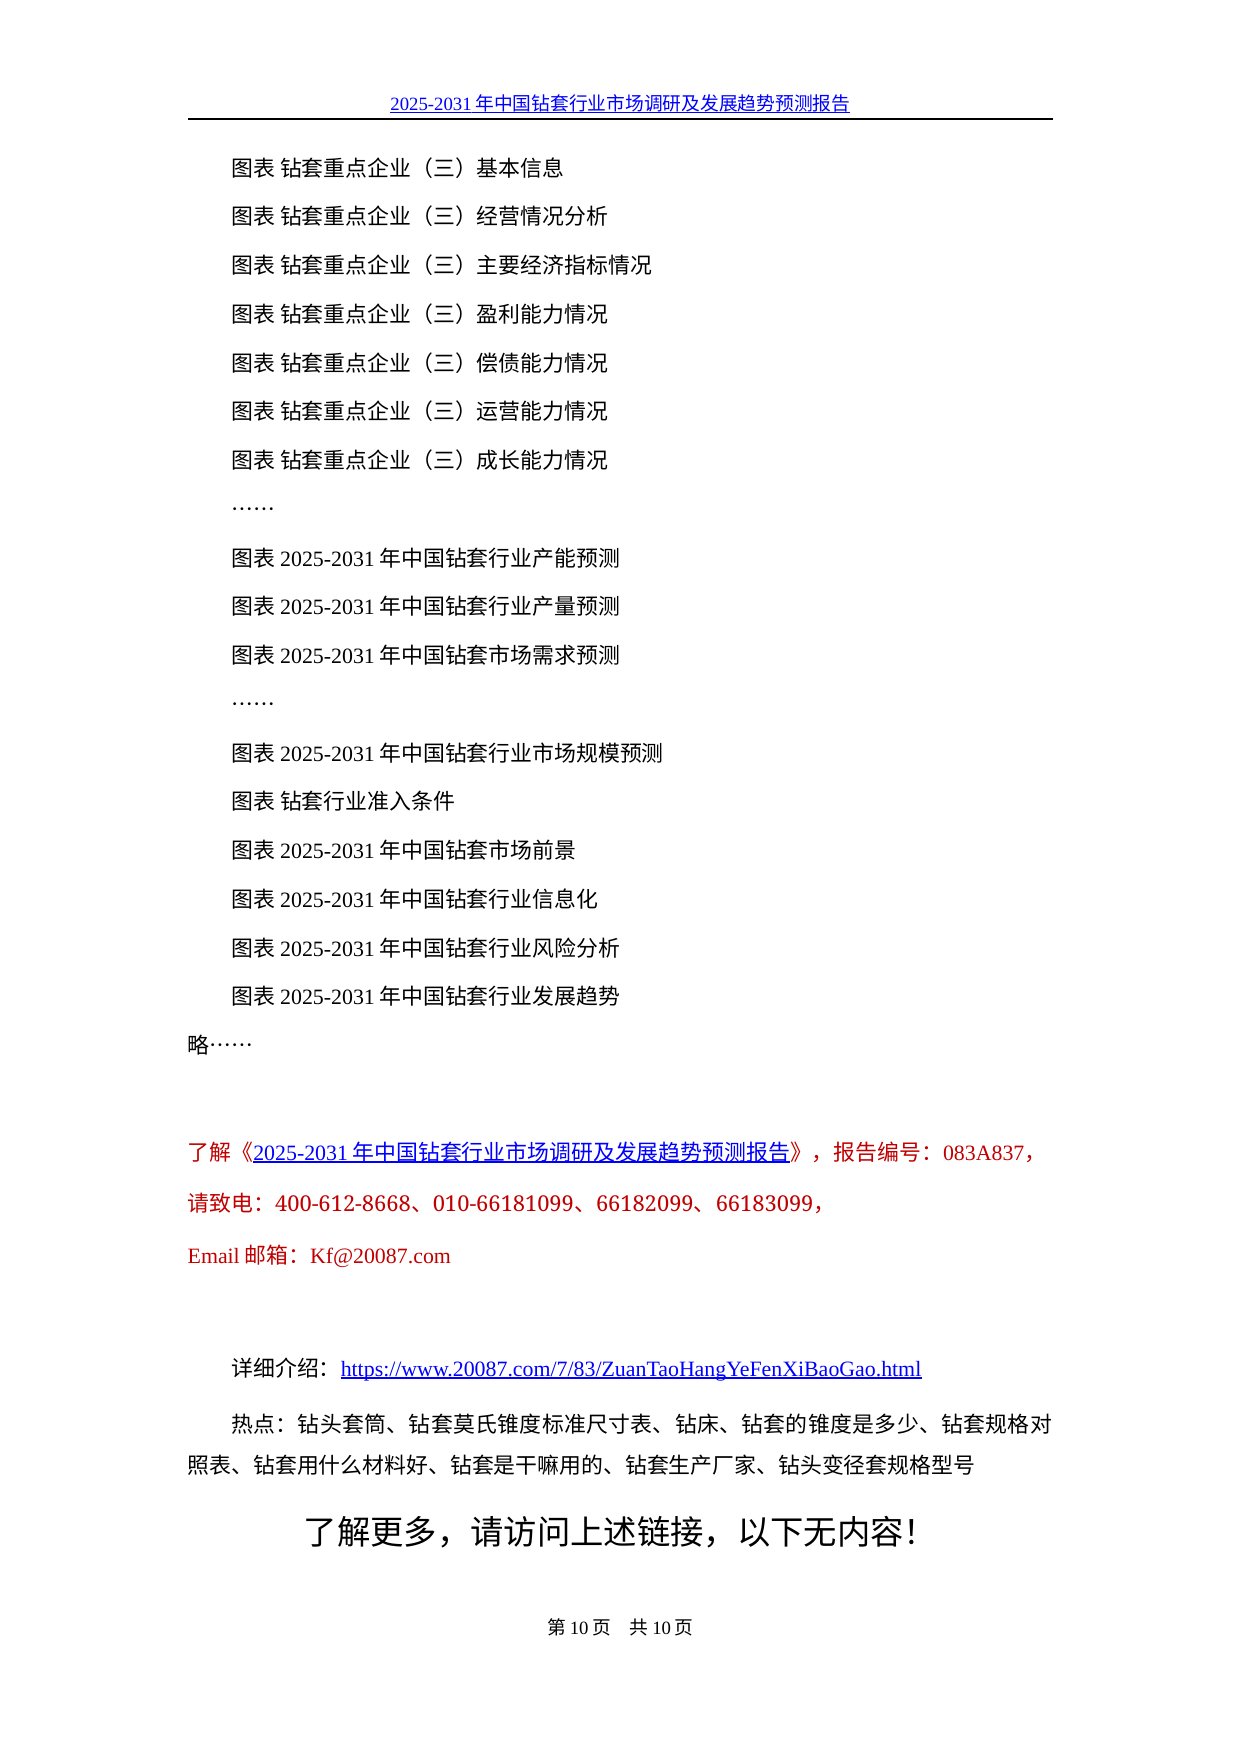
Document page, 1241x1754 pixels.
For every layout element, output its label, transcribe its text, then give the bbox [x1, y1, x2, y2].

text Email邮箱：Kf@20087.com [187, 1237, 1053, 1270]
text 热点：钻头套筒、钻套莫氏锥度标准尺寸表、钻床、钻套的锥度是多少、钻套规格对照表、钻套用什么材料好、钻套是干嘛用的、钻套生产厂家、钻头变径套规格型号 [187, 1407, 1053, 1480]
text 了解《2025-2031年中国钻套行业市场调研及发展趋势预测报告》，报告编号：083A837， [187, 1134, 1053, 1167]
text 详细介绍：https://www.20087.com/7/83/ZuanTaoHangYeFenXiBaoGao.html [187, 1350, 1053, 1383]
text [187, 150, 1053, 1060]
title 了解更多，请访问上述链接，以下无内容！ [187, 1497, 1053, 1562]
text 请致电：400-612-8668、010-66181099、66182099、66183099， [187, 1186, 1053, 1218]
